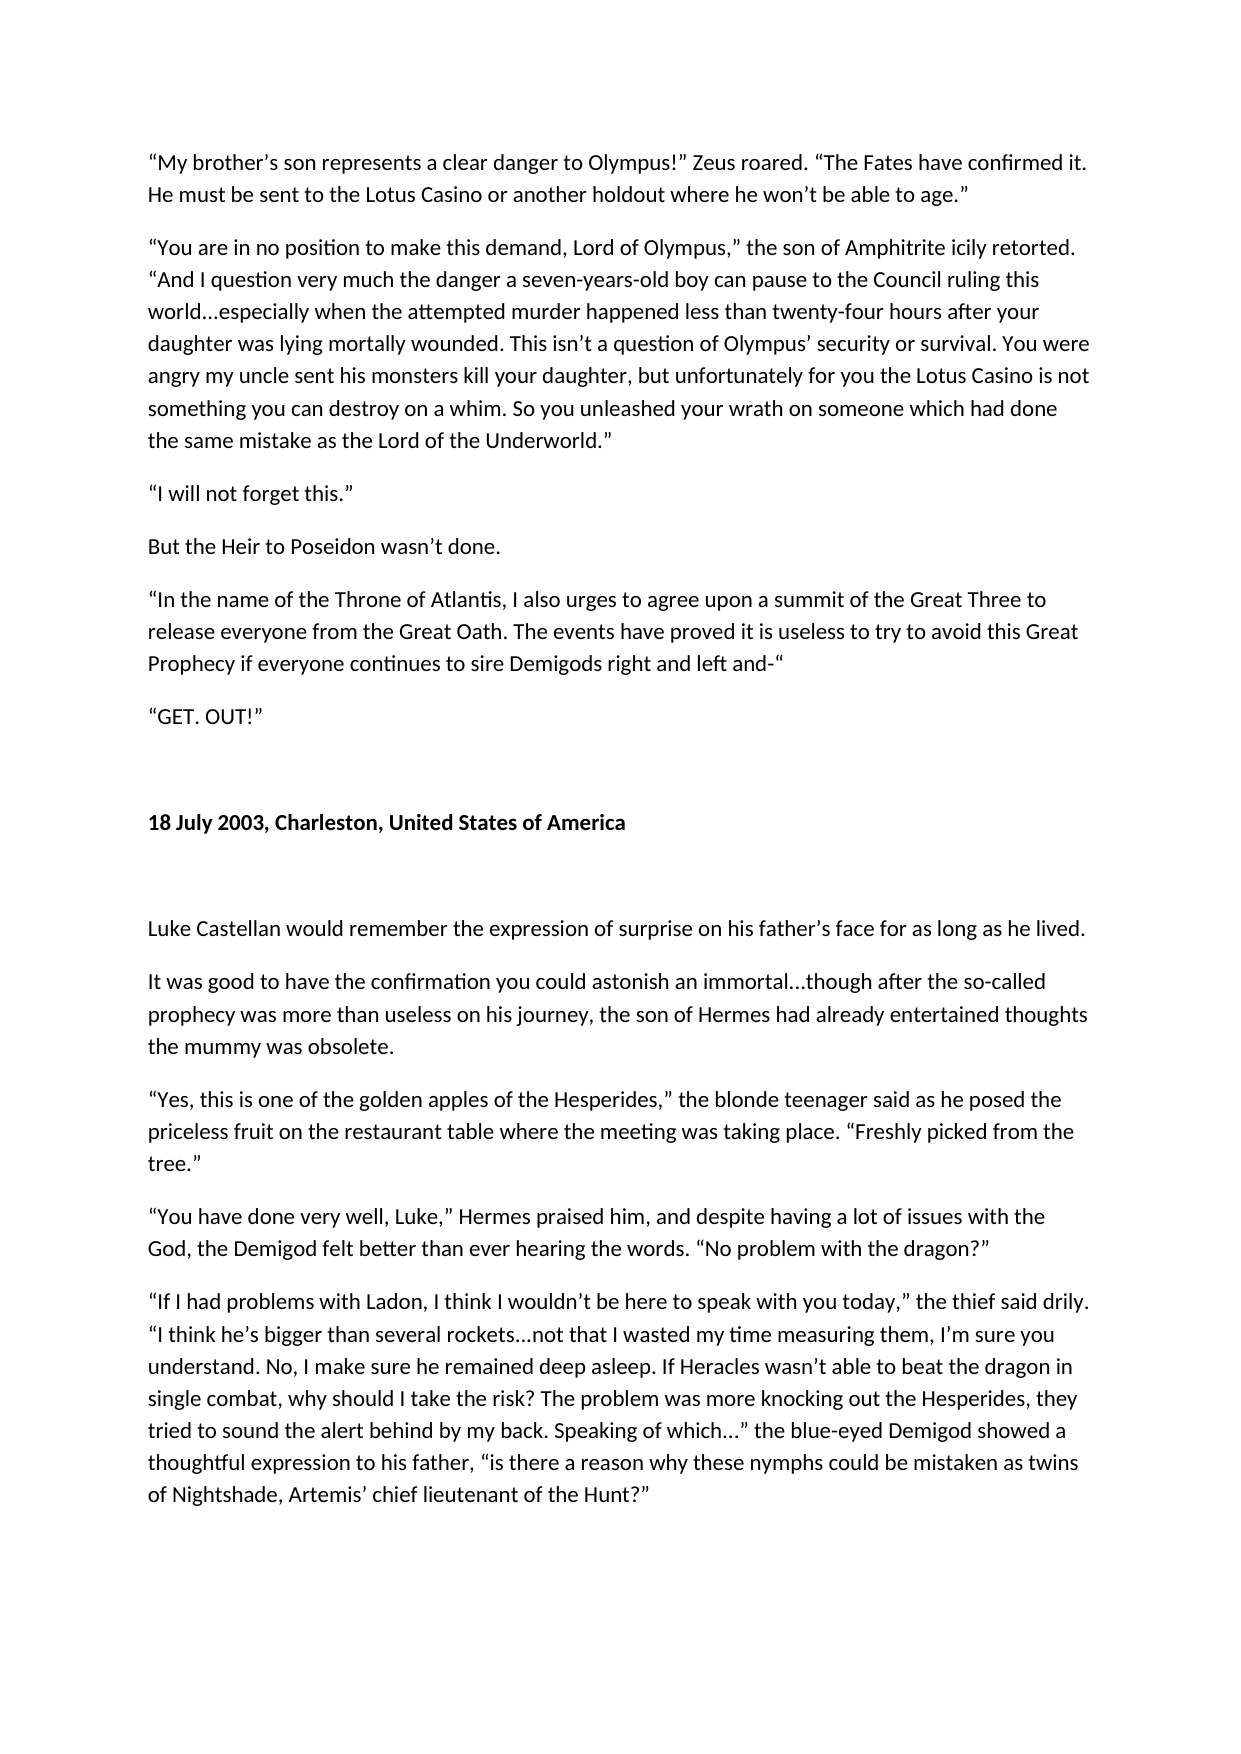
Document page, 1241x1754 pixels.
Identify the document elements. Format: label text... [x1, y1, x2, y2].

text It was good to have the confirmation you could astonish an immortal...though after the so-called prophecy was more than useless on his journey, the son of Hermes had already entertained thoughts the mummy was obsolete. [148, 967, 1093, 1060]
text “In the name of the Throne of Atlantis, I also urges to agree upon a summit of the Great Three to release everyone from the Great Oath. The events have proved it is useless to try to avoid this Great Prophecy if everyone continues to sire Demigods right and left and-“ [148, 585, 1093, 677]
text “You have done very well, Luke,” Hermes praised him, and despite having a lot of issues with the God, the Demigod felt better than ever hearing the words. “No problem with the dragon?” [148, 1202, 1093, 1262]
text 18 July 2003, Charleston, United States of America [148, 808, 1093, 836]
text Luke Castellan would remember the expression of surprise on his father’s face for as long as he lived. [148, 914, 1093, 942]
text But the Heir to Poseidon wasn’t done. [148, 532, 1093, 560]
text “GET. OUT!” [148, 702, 1093, 730]
text “My brother’s son represents a clear danger to Olympus!” Zeus roared. “The Fates have confirmed it. He must be sent to the Lotus Casino or another holdout where he won’t be able to age.” [148, 148, 1093, 208]
text “Yes, this is one of the golden apples of the Hesperides,” the blonde teenager said as he posed the priceless fruit on the restaurant table where the meeting was taking place. “Freshly picked from the tree.” [148, 1085, 1093, 1177]
text “I will not forget this.” [148, 479, 1093, 507]
text “If I had problems with Ladon, I think I wouldn’t be here to speak with you today,” the thief said drily. “I think he’s bigger than several rockets...not that I wasted my time measuring them, I’m sure you understand. No, I make sure he remained deep asleep. If Heracles wasn’t able to beat the dragon in single combat, why should I take the risk? The problem was more knocking out the Hesperides, they tried to sound the alert behind by my back. Speaking of which...” the blue-eyed Demigod showed a thoughtful expression to his father, “is there a reason why these nymphs could be mistaken as twins of Nightshade, Artemis’ chief lieutenant of the Hunt?” [148, 1287, 1093, 1509]
text “You are in no position to make this demand, Lord of Olympus,” the son of Amphitrite icily retorted. “And I question very much the danger a seven-years-old boy can pause to the Council ruling this world...especially when the attempted murder happened less than twenty-four hours after your daughter was lying mortally wounded. This isn’t a question of Olympus’ security or survival. You were angry my uncle sent his monsters kill your daughter, but unfortunately for you the Lotus Casino is not something you can destroy on a whim. So you unleashed your wrath on someone which had done the same mistake as the Lord of the Underworld.” [148, 233, 1093, 454]
